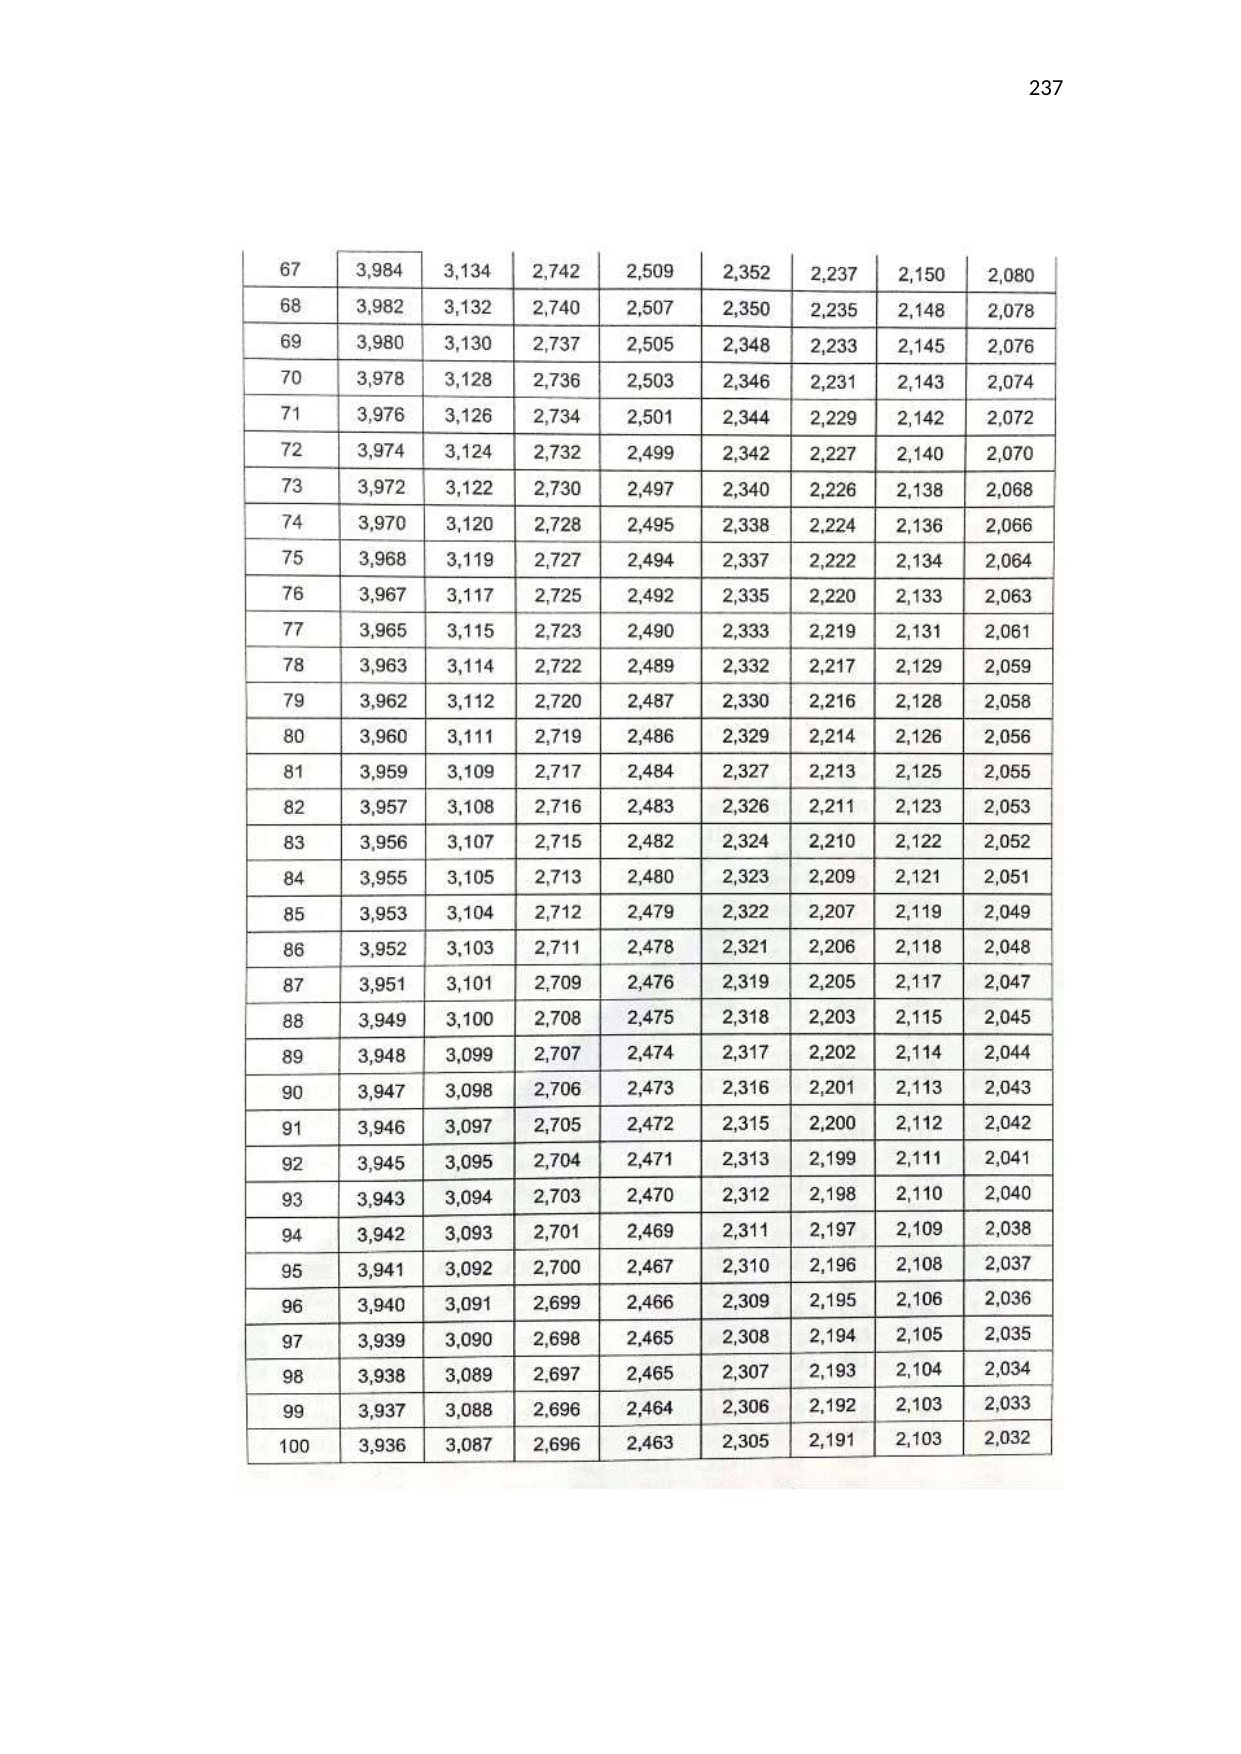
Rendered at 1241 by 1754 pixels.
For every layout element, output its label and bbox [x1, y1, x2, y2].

picture [237, 237, 1064, 1489]
